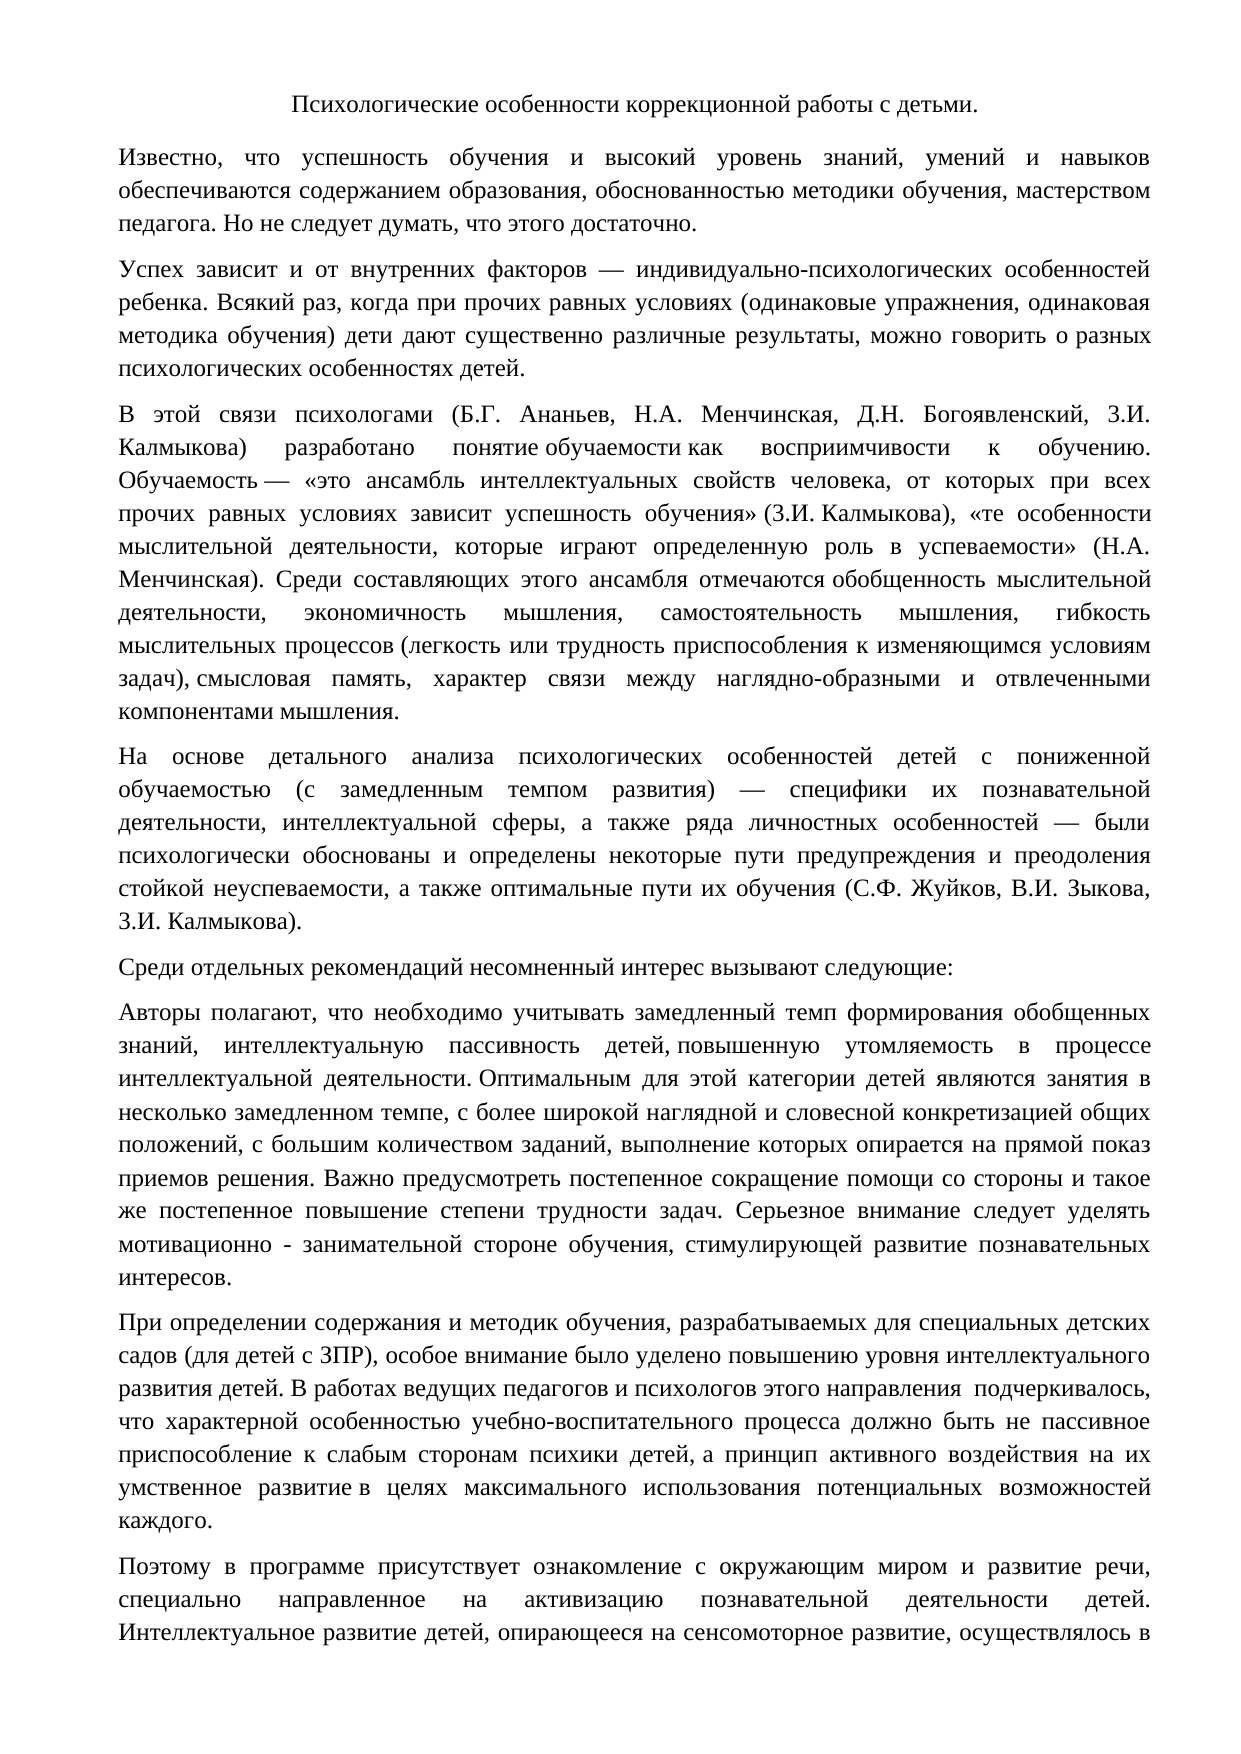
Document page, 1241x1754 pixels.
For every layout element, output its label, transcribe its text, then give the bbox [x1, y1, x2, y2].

text Среди отдельных рекомендаций несомненный интерес вызывают следующие: [118, 952, 1152, 981]
text Успех зависит и от внутренних факторов — индивидуально-психологических особенностей ребенка. Всякий раз, когда при прочих равных условиях (одинаковые упражнения, одинаковая методика обучения) дети дают существенно различные результаты, можно говорить о разных психологических особенностях детей. [118, 254, 1152, 382]
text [118, 1551, 1152, 1646]
text Известно, что успешность обучения и высокий уровень знаний, умений и навыков обеспечиваются содержанием образования, обоснованностью методики обучения, мастерством педагога. Но не следует думать, что этого достаточно. [118, 142, 1152, 237]
text Психологические особенности коррекционной работы с детьми. [118, 89, 1152, 117]
text При определении содержания и методик обучения, разрабатываемых для специальных детских садов (для детей с ЗПР), особое внимание было уделено повышению уровня интеллектуального развития детей. В работах ведущих педагогов и психологов этого направления подчеркивалось, что характерной особенностью учебно-воспитательного процесса должно быть не пассивное приспособление к слабым сторонам психики детей, а принцип активного воздействия на их умственное развитие в целях максимального использования потенциальных возможностей каждого. [118, 1307, 1152, 1534]
text Авторы полагают, что необходимо учитывать замедленный темп формирования обобщенных знаний, интеллектуальную пассивность детей, повышенную утомляемость в процессе интеллектуальной деятельности. Оптимальным для этой категории детей являются занятия в несколько замедленном темпе, с более широкой наглядной и словесной конкретизацией общих положений, с большим количеством заданий, выполнение которых опирается на прямой показ приемов решения. Важно предусмотреть постепенное сокращение помощи со стороны и такое же постепенное повышение степени трудности задач. Серьезное внимание следует уделять мотивационно - занимательной стороне обучения, стимулирующей развитие познавательных интересов. [118, 997, 1152, 1290]
text В этой связи психологами (Б.Г. Ананьев, Н.А. Менчинская, Д.Н. Богоявленский, 3.И. Калмыкова) разработано понятие обучаемости как восприимчивости к обучению. Обучаемость — «это ансамбль интеллектуальных свойств человека, от которых при всех прочих равных условиях зависит успешность обучения» (3.И. Калмыкова), «те особенности мыслительной деятельности, которые играют определенную роль в успеваемости» (Н.А. Менчинская). Среди составляющих этого ансамбля отмечаются обобщенность мыслительной деятельности, экономичность мышления, самостоятельность мышления, гибкость мыслительных процессов (легкость или трудность приспособления к изменяющимся условиям задач), смысловая память, характер связи между наглядно-образными и отвлеченными компонентами мышления. [118, 399, 1152, 724]
text На основе детального анализа психологических особенностей детей с пониженной обучаемостью (с замедленным темпом развития) — специфики их познавательной деятельности, интеллектуальной сферы, а также ряда личностных особенностей — были психологически обоснованы и определены некоторые пути предупреждения и преодоления стойкой неуспеваемости, а также оптимальные пути их обучения (С.Ф. Жуйков, В.И. Зыкова, 3.И. Калмыкова). [118, 741, 1152, 935]
